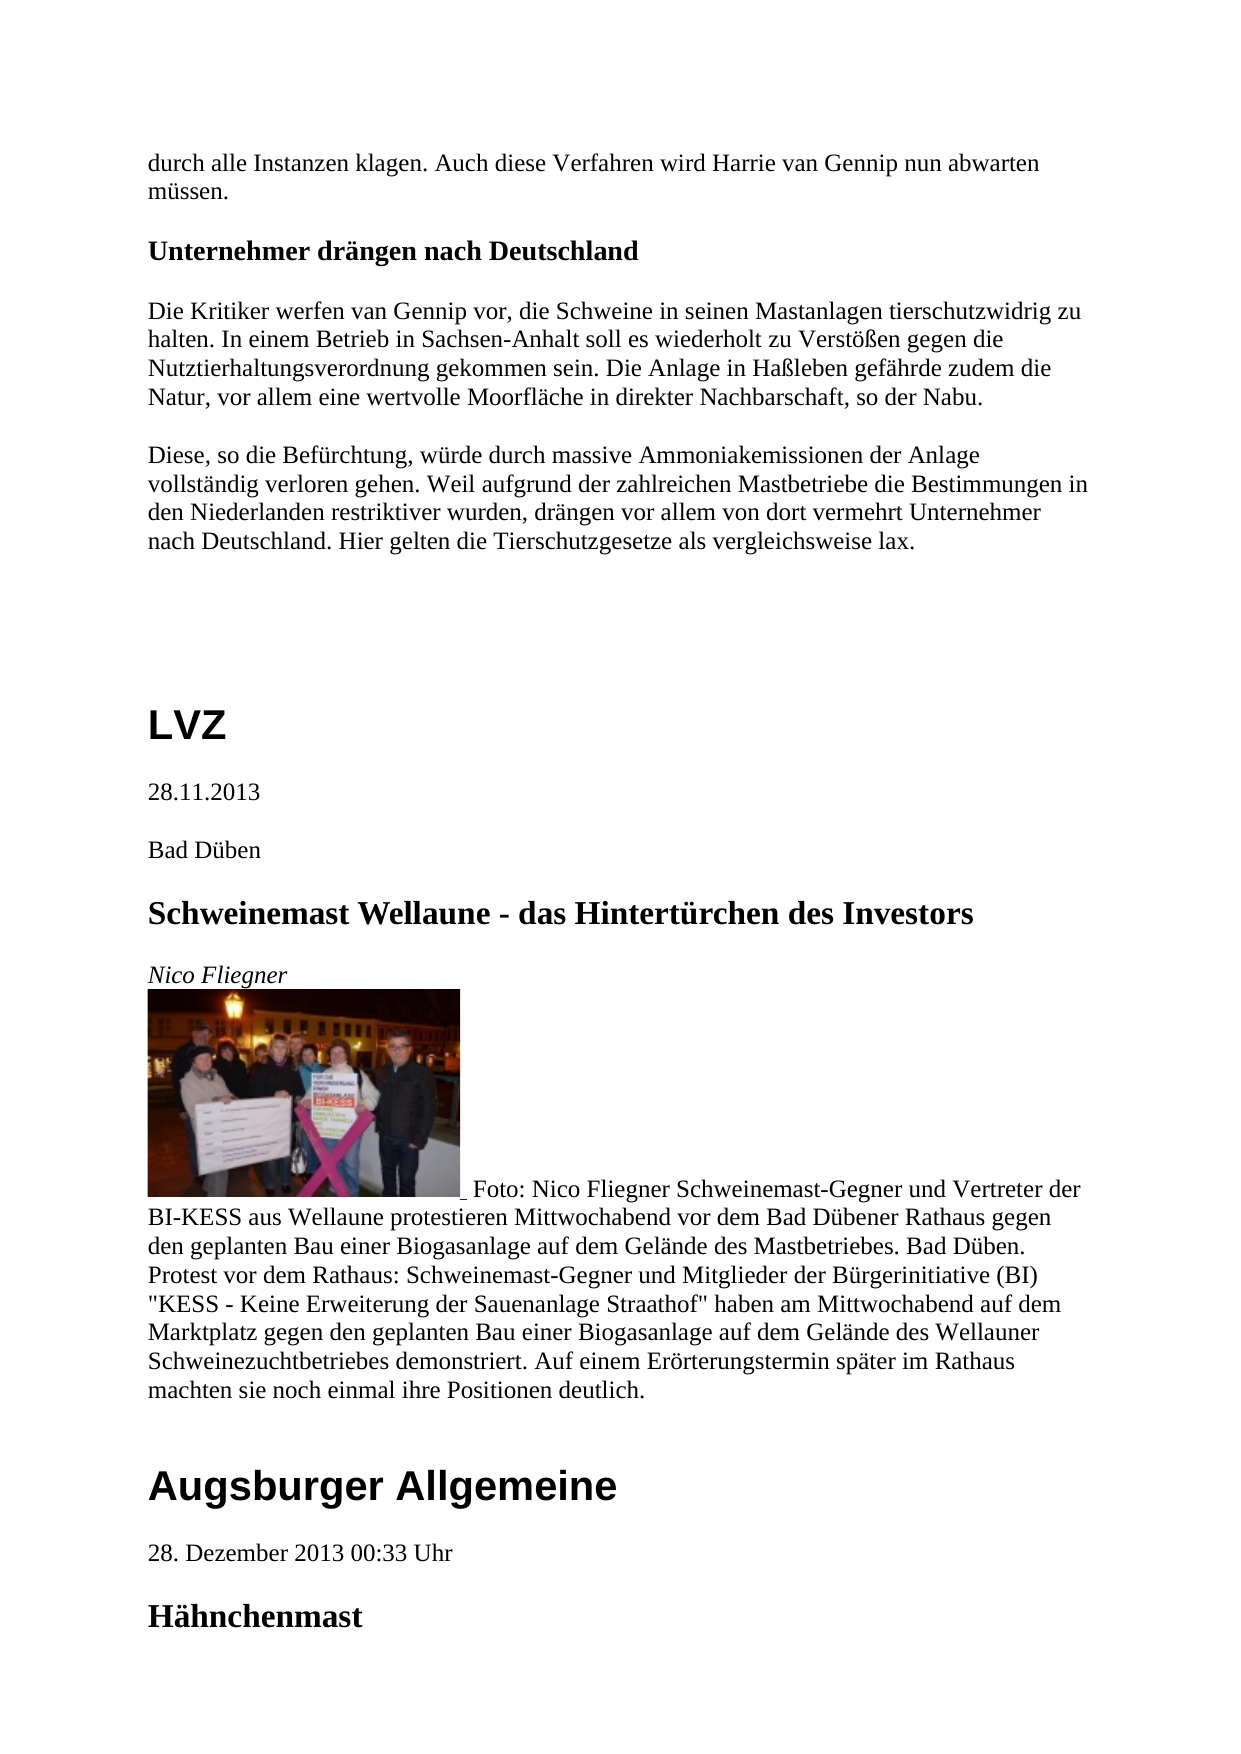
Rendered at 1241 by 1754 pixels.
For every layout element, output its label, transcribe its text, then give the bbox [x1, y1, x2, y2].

text 28. Dezember 2013 00:33 Uhr [148, 1538, 1093, 1567]
text Foto: Nico Fliegner Schweinemast-Gegner und Vertreter der BI-KESS aus Wellaune protestieren Mittwochabend vor dem Bad Dübener Rathaus gegen den geplanten Bau einer Biogasanlage auf dem Gelände des Mastbetriebes. Bad Düben. Protest vor dem Rathaus: Schweinemast-Gegner und Mitglieder der Bürgerinitiative (BI) "KESS - Keine Erweiterung der Sauenanlage Straathof" haben am Mittwochabend auf dem Marktplatz gegen den geplanten Bau einer Biogasanlage auf dem Gelände des Wellauner Schweinezuchtbetriebes demonstriert. Auf einem Erörterungstermin später im Rathaus machten sie noch einmal ihre Positionen deutlich. [148, 989, 1093, 1404]
text Unternehmer drängen nach Deutschland [148, 234, 1093, 267]
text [148, 148, 1093, 205]
text Nico Fliegner [148, 960, 1093, 989]
text Diese, so die Befürchtung, würde durch massive Ammoniakemissionen der Anlage vollständig verloren gehen. Weil aufgrund der zahlreichen Mastbetriebe die Bestimmungen in den Niederlanden restriktiver wurden, drängen vor allem von dort vermehrt Unternehmer nach Deutschland. Hier gelten die Tierschutzgesetze als vergleichsweise lax. [148, 440, 1093, 555]
text Schweinemast Wellaune - das Hintertürchen des Investors [148, 893, 1093, 931]
text Die Kritiker werfen van Gennip vor, die Schweine in seinen Mastanlagen tierschutzwidrig zu halten. In einem Betrieb in Sachsen-Anhalt soll es wiederholt zu Verstößen gegen die Nutztierhaltungsverordnung gekommen sein. Die Anlage in Haßleben gefährde zudem die Natur, vor allem eine wertvolle Moorfläche in direkter Nachbarschaft, so der Nabu. [148, 296, 1093, 411]
text Hähnchenmast [148, 1596, 1093, 1634]
text LVZ [148, 700, 1093, 748]
text Bad Düben [148, 835, 1093, 864]
text 28.11.2013 [148, 777, 1093, 806]
picture [147, 989, 461, 1197]
text Augsburger Allgemeine [148, 1461, 1093, 1509]
